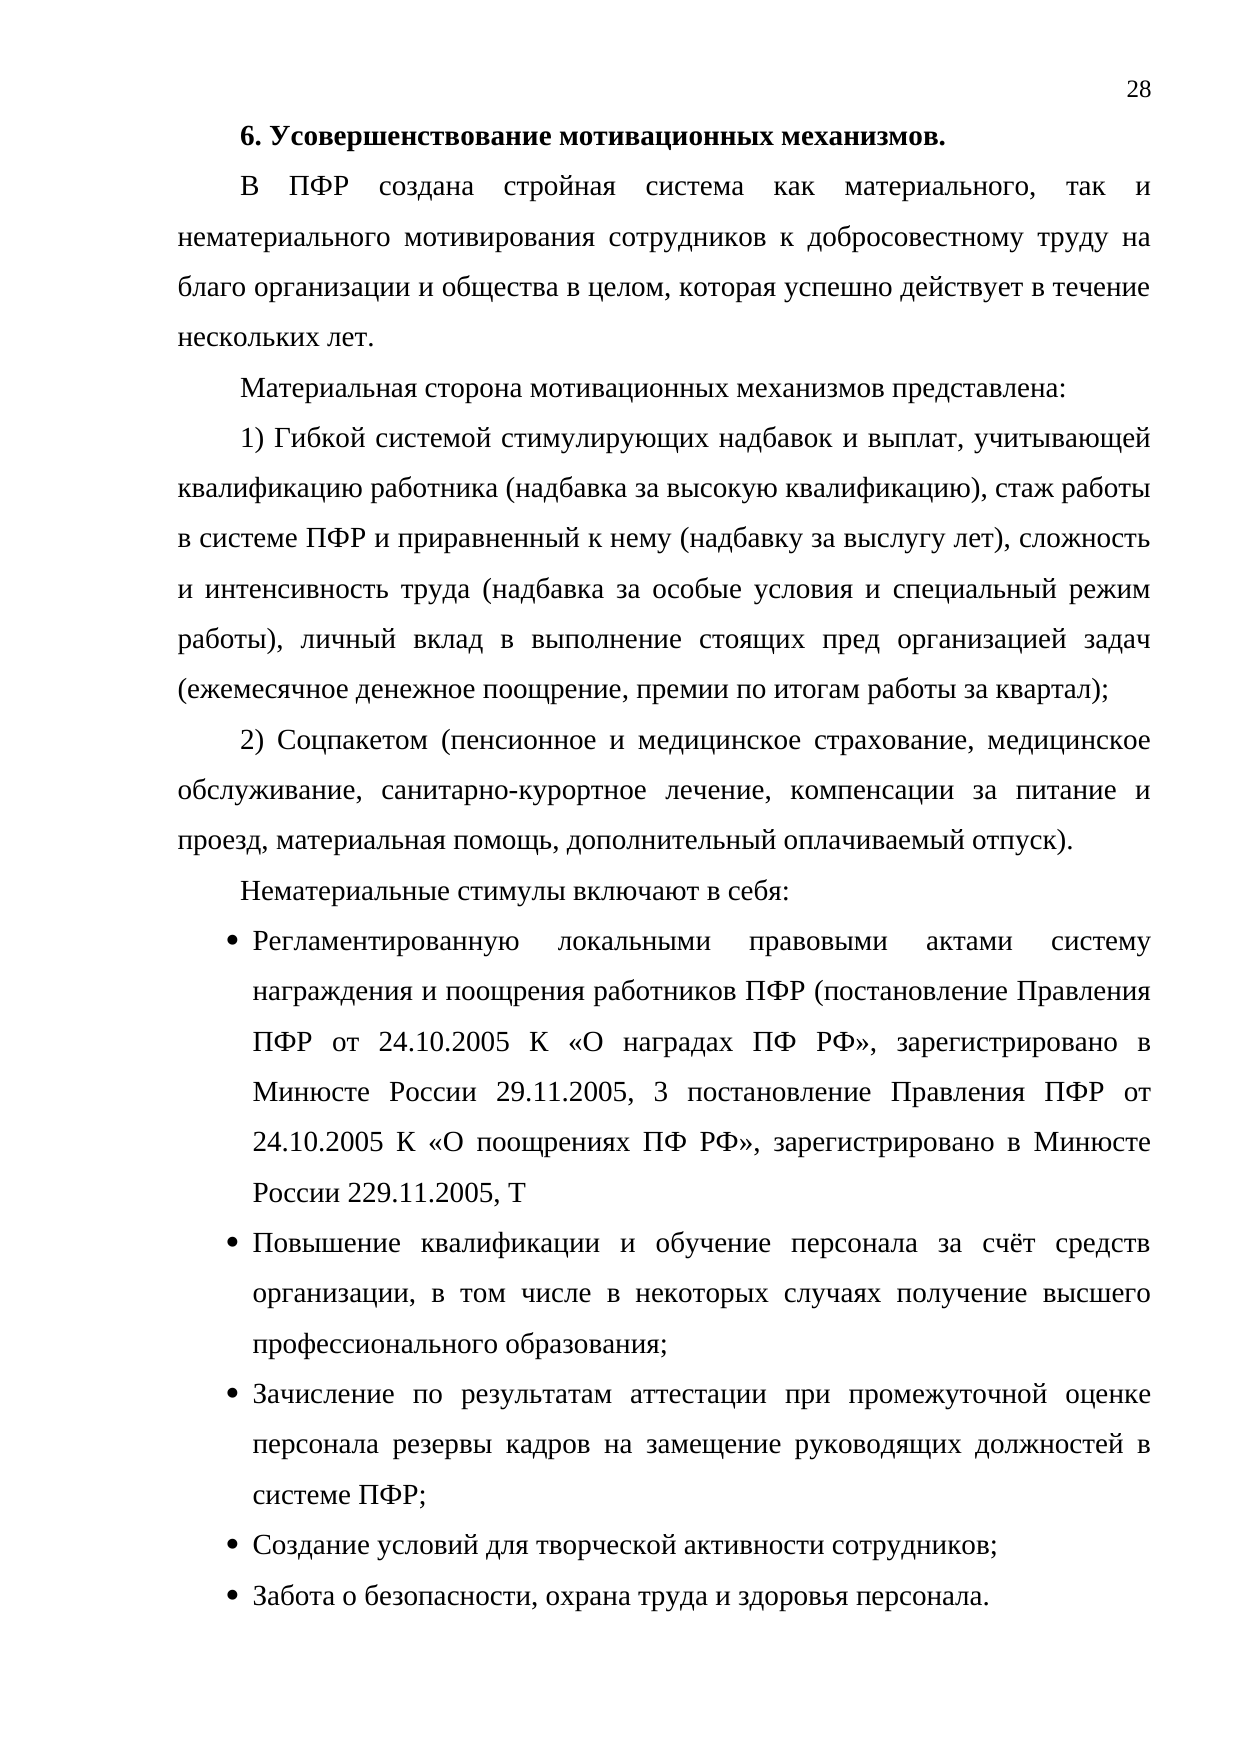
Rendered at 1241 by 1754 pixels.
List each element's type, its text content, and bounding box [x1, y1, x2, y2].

text 6. Усовершенствование мотивационных механизмов. [177, 118, 1152, 152]
list Забота о безопасности, охрана труда и здоровья персонала. [227, 1578, 1152, 1611]
text Материальная сторона мотивационных механизмов представлена: [177, 370, 1152, 403]
list Повышение квалификации и обучение персонала за счёт средств организации, в том числе в некоторых случаях получение высшего профессионального образования; [227, 1225, 1152, 1359]
list Регламентированную локальными правовыми актами систему награждения и поощрения работников ПФР (постановление Правления ПФР от 24.10.2005 К «О наградах ПФ РФ», зарегистрировано в Минюсте России 29.11.2005, 3 постановление Правления ПФР от 24.10.2005 К «О поощрениях ПФ РФ», зарегистрировано в Минюсте России 229.11.2005, Т [227, 923, 1152, 1208]
text Нематериальные стимулы включают в себя: [177, 873, 1152, 906]
text 2) Соцпакетом (пенсионное и медицинское страхование, медицинское обслуживание, санитарно-курортное лечение, компенсации за питание и проезд, материальная помощь, дополнительный оплачиваемый отпуск). [177, 722, 1152, 856]
text 1) Гибкой системой стимулирующих надбавок и выплат, учитывающей квалификацию работника (надбавка за высокую квалификацию), стаж работы в системе ПФР и приравненный к нему (надбавку за выслугу лет), сложность и интенсивность труда (надбавка за особые условия и специальный режим работы), личный вклад в выполнение стоящих пред организацией задач (ежемесячное денежное поощрение, премии по итогам работы за квартал); [177, 420, 1152, 705]
text В ПФР создана стройная система как материального, так и нематериального мотивирования сотрудников к добросовестному труду на благо организации и общества в целом, которая успешно действует в течение нескольких лет. [177, 168, 1152, 353]
list Создание условий для творческой активности сотрудников; [227, 1527, 1152, 1561]
list Зачисление по результатам аттестации при промежуточной оценке персонала резервы кадров на замещение руководящих должностей в системе ПФР; [227, 1376, 1152, 1510]
